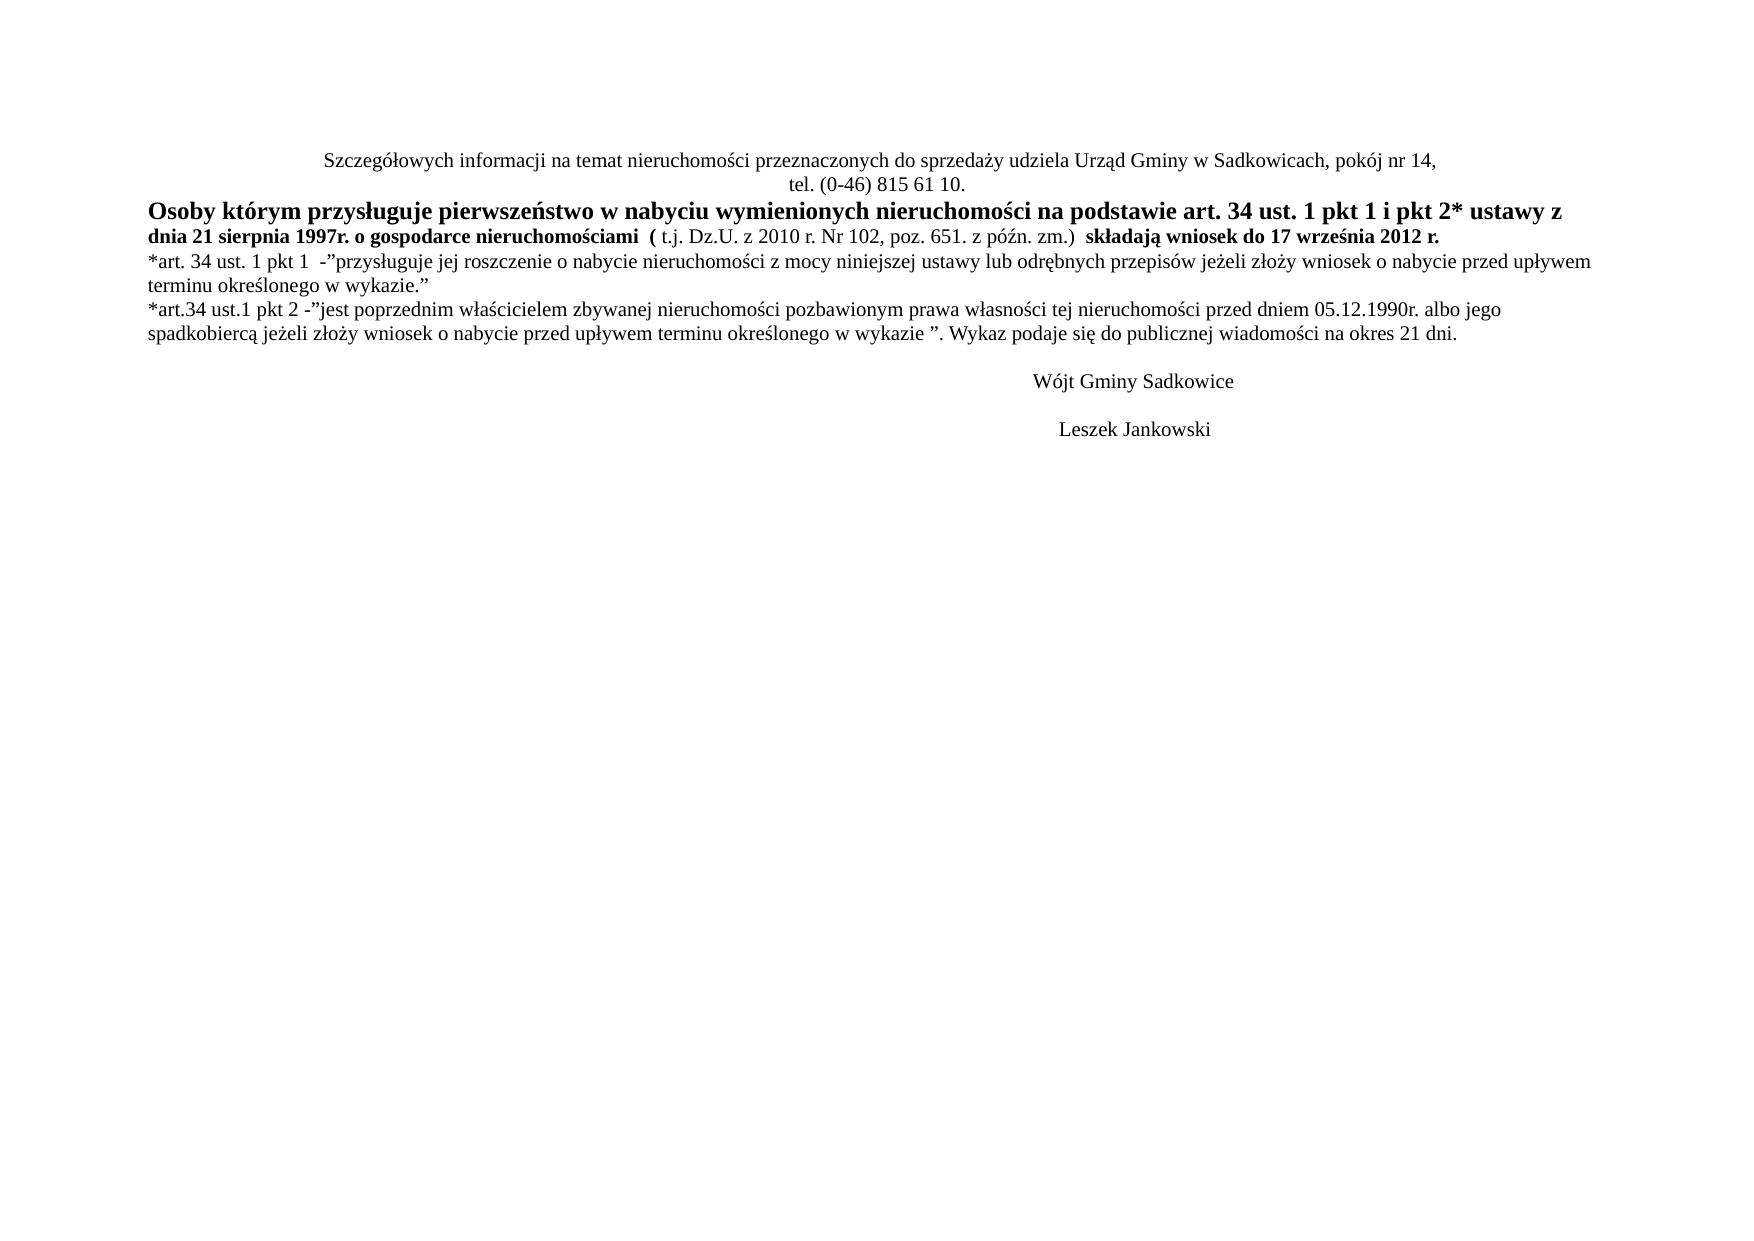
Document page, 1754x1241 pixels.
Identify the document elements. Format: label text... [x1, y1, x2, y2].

text Osoby którym przysługuje pierwszeństwo w nabyciu wymienionych nieruchomości na podstawie art. 34 ust. 1 pkt 1 i pkt 2* ustawy z dnia 21 sierpnia 1997r. o gospodarce nieruchomościami ( t.j. Dz.U. z 2010 r. Nr 102, poz. 651. z późn. zm.) składają wniosek do 17 września 2012 r. [148, 196, 1606, 248]
text Wójt Gminy Sadkowice [148, 369, 1606, 393]
text Szczegółowych informacji na temat nieruchomości przeznaczonych do sprzedaży udziela Urząd Gminy w Sadkowicach, pokój nr 14, [148, 148, 1606, 172]
text *art.34 ust.1 pkt 2 -”jest poprzednim właścicielem zbywanej nieruchomości pozbawionym prawa własności tej nieruchomości przed dniem 05.12.1990r. albo jego spadkobiercą jeżeli złoży wniosek o nabycie przed upływem terminu określonego w wykazie ”. Wykaz podaje się do publicznej wiadomości na okres 21 dni. [148, 297, 1606, 345]
text *art. 34 ust. 1 pkt 1 -”przysługuje jej roszczenie o nabycie nieruchomości z mocy niniejszej ustawy lub odrębnych przepisów jeżeli złoży wniosek o nabycie przed upływem terminu określonego w wykazie.” [148, 248, 1606, 297]
text Leszek Jankowski [148, 417, 1606, 441]
text tel. (0-46) 815 61 10. [148, 172, 1606, 196]
